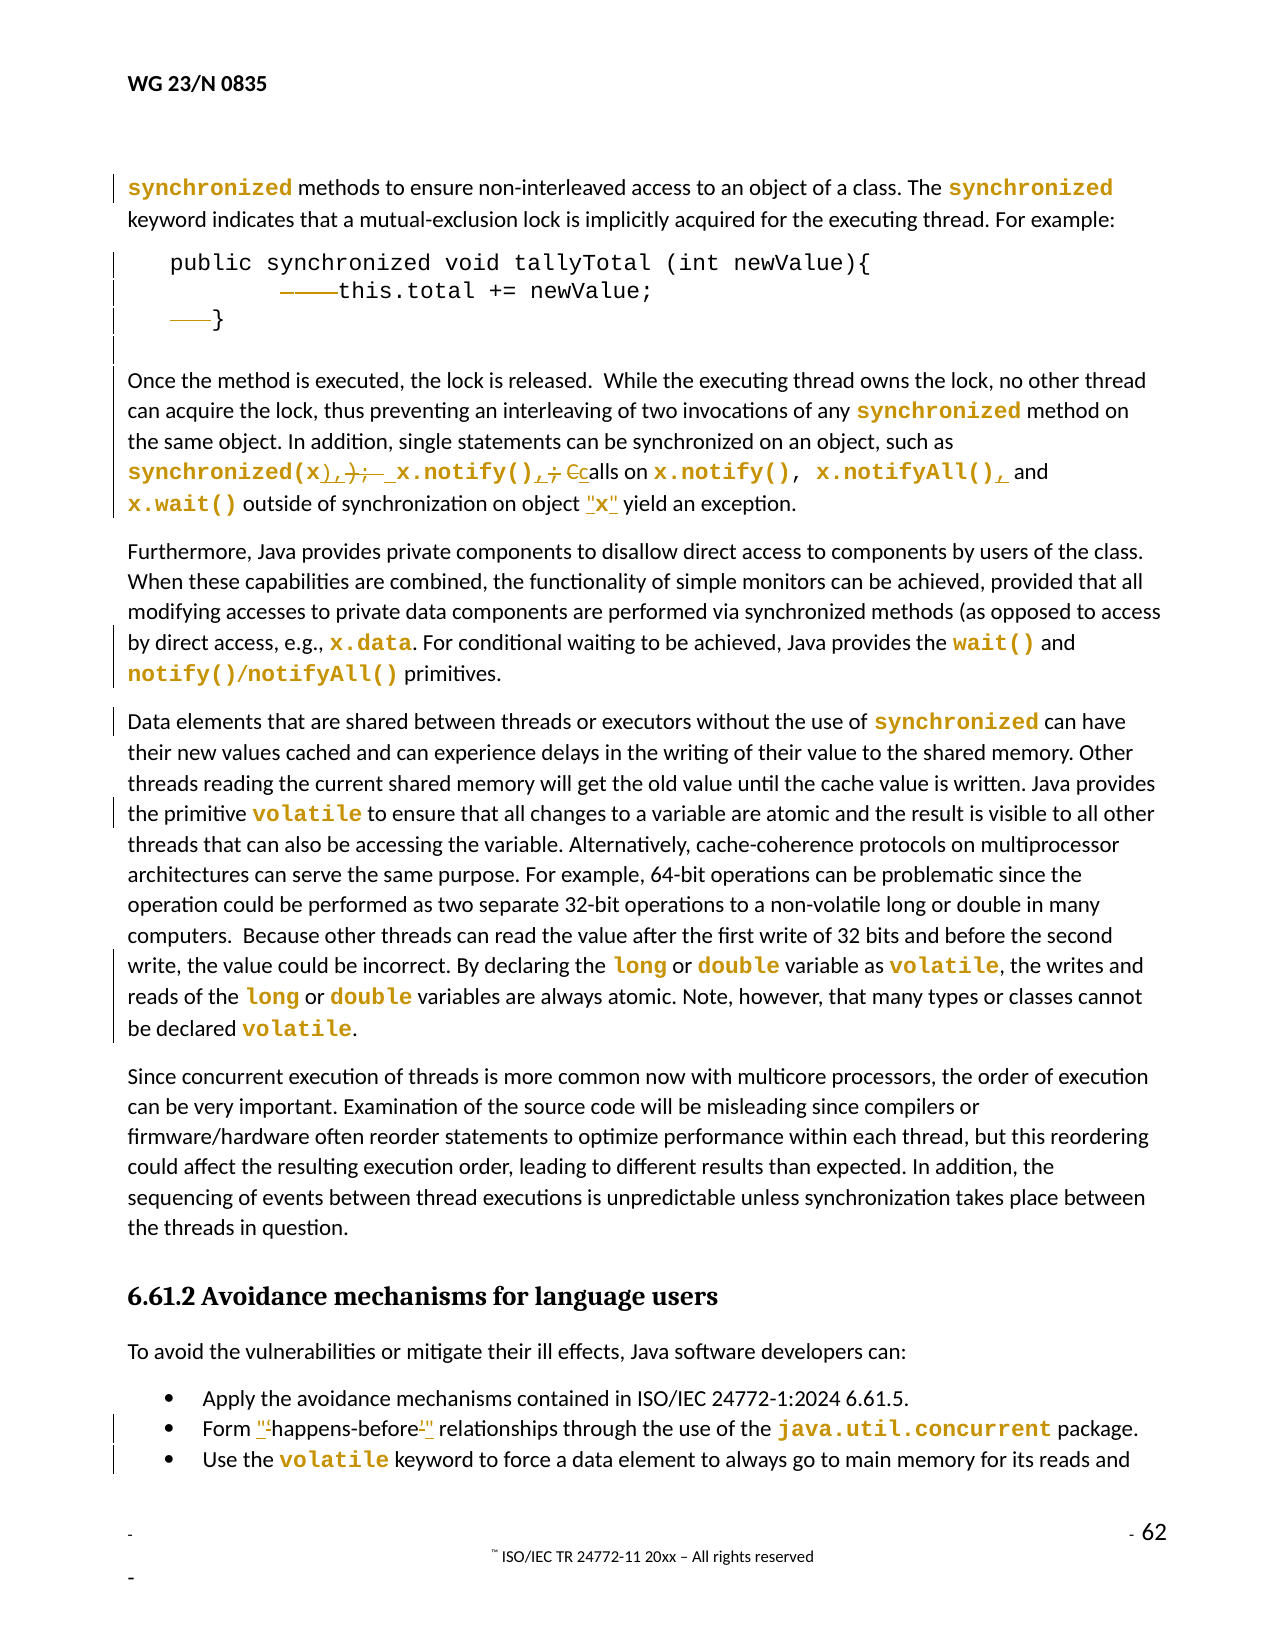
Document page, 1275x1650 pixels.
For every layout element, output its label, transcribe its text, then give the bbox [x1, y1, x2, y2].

text Since concurrent execution of threads is more common now with multicore processors, the order of execution can be very important. Examination of the source code will be misleading since compilers or firmware/hardware often reorder statements to optimize performance within each thread, but this reordering could affect the resulting execution order, leading to different results than expected. In addition, the sequencing of events between thread executions is unpredictable unless synchronization takes place between the threads in question. [127, 1062, 1162, 1241]
list Form happens-before relationships through the use of the java.util.concurrent package. [165, 1414, 1162, 1443]
text public synchronized void tallyTotal (int newValue){ [169, 252, 1162, 278]
text To avoid the vulnerabilities or mitigate their ill effects, Java software developers can: [127, 1337, 1162, 1365]
subtitle 6.61.2 Avoidance mechanisms for language users [127, 1281, 1162, 1312]
text Once the method is executed, the lock is released. While the executing thread owns the lock, no other thread can acquire the lock, thus preventing an interleaving of two invocations of any synchronized method on the same object. In addition, single statements can be synchronized on an object, such as synchronized(xx.notify() alls on x.notify(), x.notifyAll() and x.wait() outside of synchronization on object x yield an exception. [127, 366, 1162, 518]
text this.total += newValue; [169, 280, 1162, 306]
text Furthermore, Java provides private components to disallow direct access to components by users of the class. When these capabilities are combined, the functionality of simple monitors can be achieved, provided that all modifying accesses to private data components are performed via synchronized methods (as opposed to access by direct access, e.g., x.data. For conditional waiting to be achieved, Java provides the wait() and notify()/notifyAll() primitives. [127, 537, 1162, 688]
text Data elements that are shared between threads or executors without the use of synchronized can have their new values cached and can experience delays in the writing of their value to the shared memory. Other threads reading the current shared memory will get the old value until the cache value is written. Java provides the primitive volatile to ensure that all changes to a variable are atomic and the result is visible to all other threads that can also be accessing the variable. Alternatively, cache-coherence protocols on multiprocessor architectures can serve the same purpose. For example, 64-bit operations can be problematic since the operation could be performed as two separate 32-bit operations to a non-volatile long or double in many computers. Because other threads can read the value after the first write of 32 bits and before the second write, the value could be incorrect. By declaring the long or double variable as volatile, the writes and reads of the long or double variables are always atomic. Note, however, that many types or classes cannot be declared volatile. [127, 707, 1162, 1043]
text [127, 173, 1162, 233]
list Apply the avoidance mechanisms contained in ISO/IEC 24772-1:2024 6.61.5. [165, 1384, 1162, 1412]
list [165, 1445, 1162, 1474]
text } [169, 308, 1162, 333]
